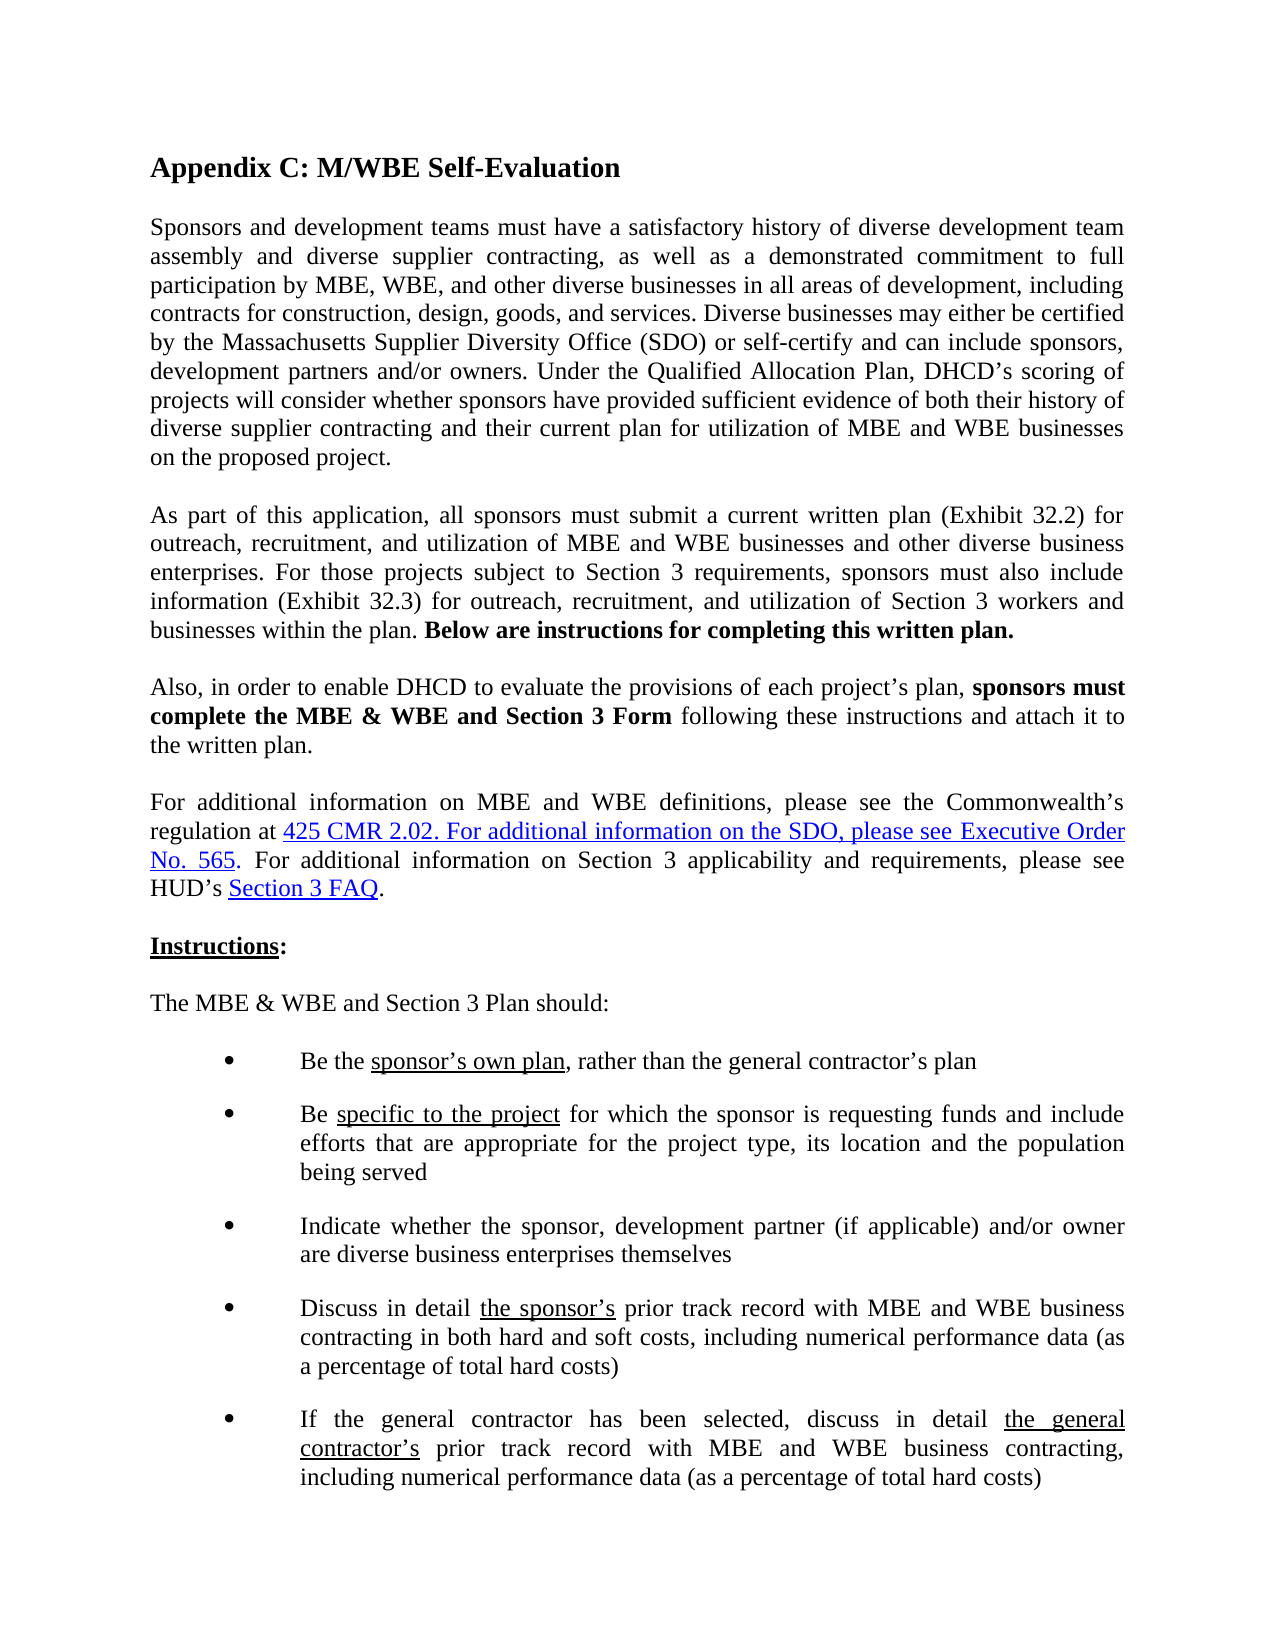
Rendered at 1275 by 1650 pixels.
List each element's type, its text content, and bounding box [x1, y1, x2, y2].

list If the general contractor has been selected, discuss in detail the general contractor’s prior track record with MBE and WBE business contracting, including numerical performance data (as a percentage of total hard costs) [225, 1404, 1125, 1491]
text The MBE & WBE and Section 3 Plan should: [150, 988, 1137, 1017]
text As part of this application, all sponsors must submit a current written plan (Exhibit 32.2) for outreach, recruitment, and utilization of MBE and WBE businesses and other diverse business enterprises. For those projects subject to Section 3 requirements, sponsors must also include information (Exhibit 32.3) for outreach, recruitment, and utilization of Section 3 workers and businesses within the plan. Below are instructions for completing this written plan. [150, 500, 1125, 643]
text Also, in order to enable DHCD to evaluate the provisions of each project’s plan, sponsors must complete the MBE & WBE and Section 3 Form following these instructions and attach it to the written plan. [150, 672, 1126, 758]
list Be the sponsor’s own plan, rather than the general contractor’s plan [225, 1046, 1137, 1075]
text Sponsors and development teams must have a satisfactory history of diverse development team assembly and diverse supplier contracting, as well as a demonstrated commitment to full participation by MBE, WBE, and other diverse businesses in all areas of development, including contracts for construction, design, goods, and services. Diverse businesses may either be certified by the Massachusetts Supplier Diversity Office (SDO) or self-certify and can include sponsors, development partners and/or owners. Under the Qualified Allocation Plan, DHCD’s scoring of projects will consider whether sponsors have provided sufficient evidence of both their history of diverse supplier contracting and their current plan for utilization of MBE and WBE businesses on the proposed project. [150, 212, 1125, 471]
list Discuss in detail the sponsor’s prior track record with MBE and WBE business contracting in both hard and soft costs, including numerical performance data (as a percentage of total hard costs) [225, 1293, 1126, 1379]
text Instructions: [150, 931, 1137, 960]
text Appendix C: M/WBE Self-Evaluation [150, 150, 1137, 183]
text For additional information on MBE and WBE definitions, please see the Commonwealth’s regulation at 425 CMR 2.02. For additional information on the SDO, please see Executive Order No. 565. For additional information on Section 3 applicability and requirements, please see HUD’s Section 3 FAQ. [150, 787, 1125, 902]
list Be specific to the project for which the sponsor is requesting funds and include efforts that are appropriate for the project type, its location and the population being served [225, 1099, 1125, 1186]
list Indicate whether the sponsor, development partner (if applicable) and/or owner are diverse business enterprises themselves [225, 1211, 1125, 1268]
